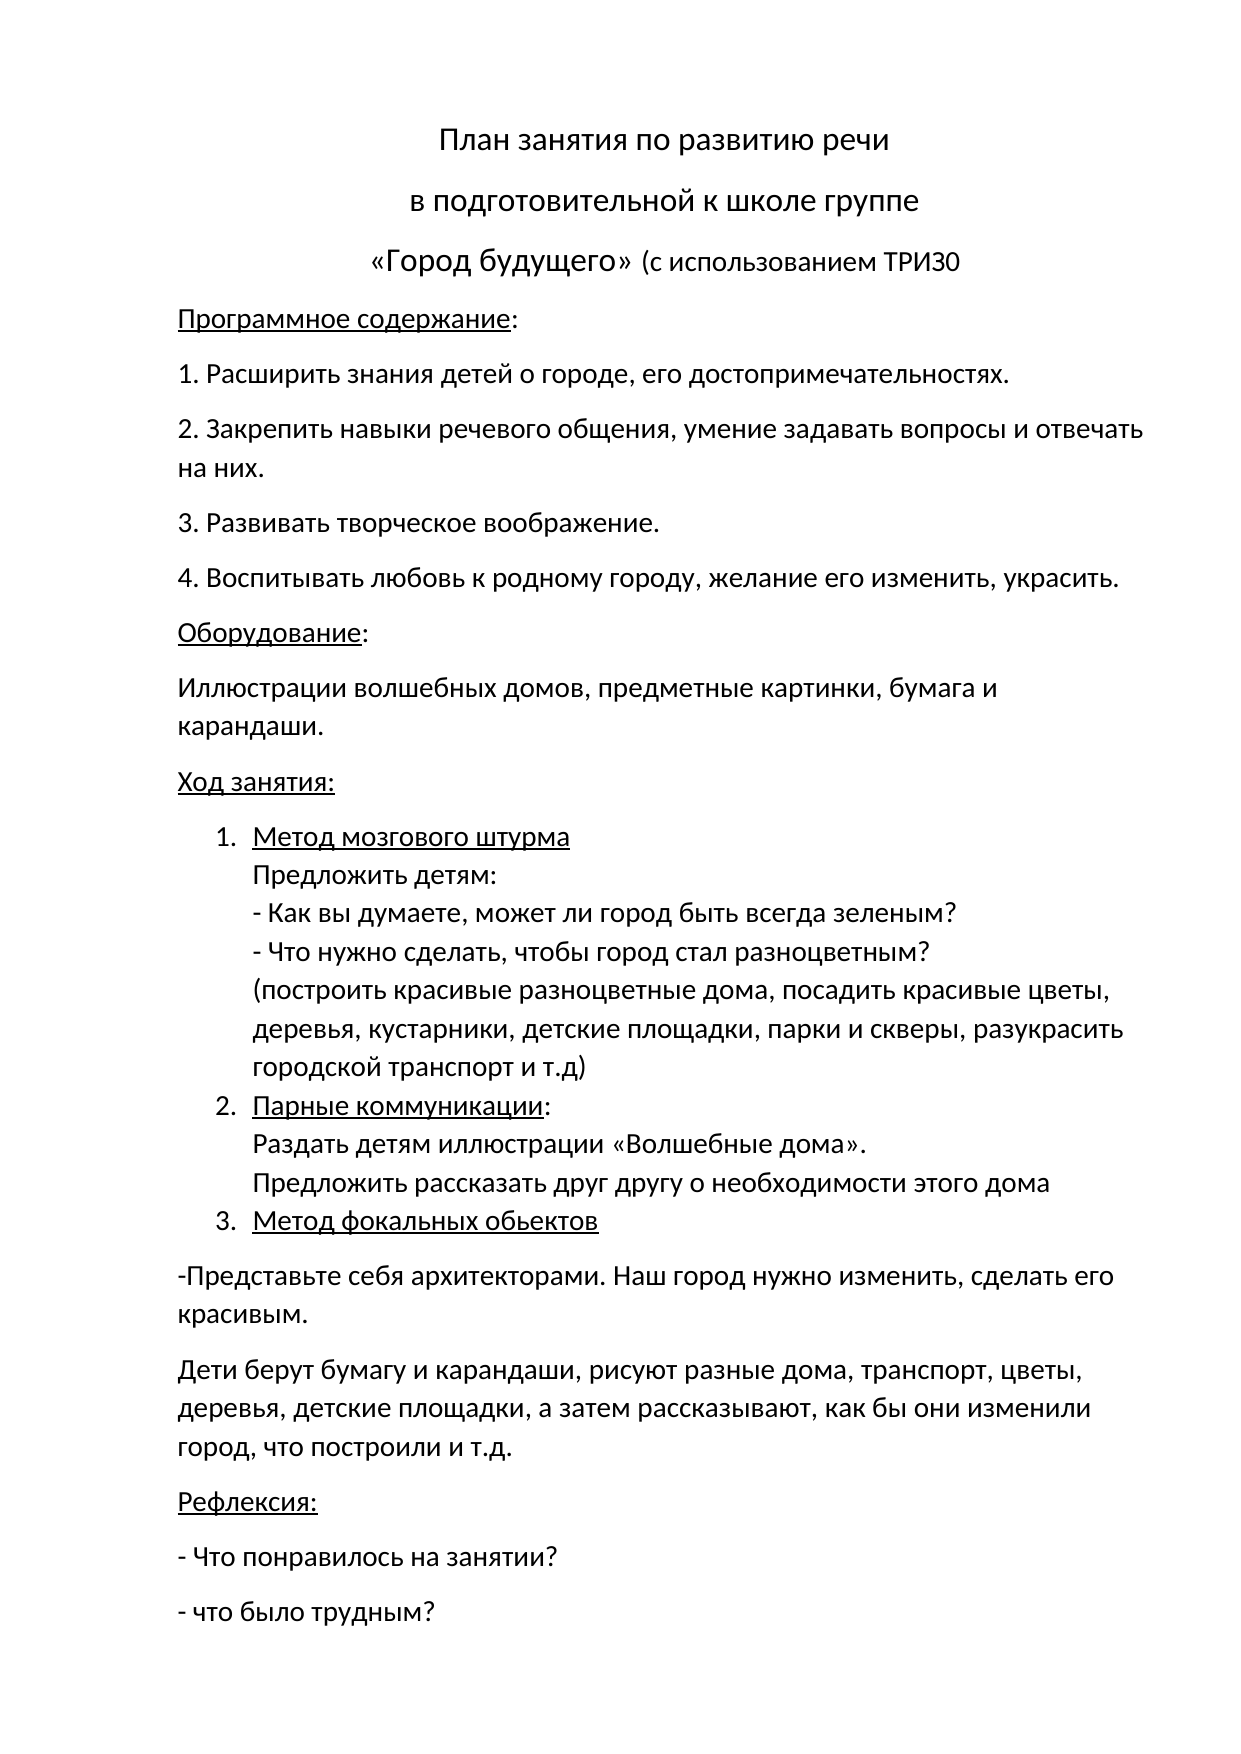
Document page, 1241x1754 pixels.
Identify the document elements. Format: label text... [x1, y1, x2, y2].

text 4. Воспитывать любовь к родному городу, желание его изменить, украсить. [177, 559, 1152, 594]
text Дети берут бумагу и карандаши, рисуют разные дома, транспорт, цветы, деревья, детские площадки, а затем рассказывают, как бы они изменили город, что построили и т.д. [177, 1351, 1152, 1463]
list Парные коммуникации: [215, 1087, 1152, 1122]
text Иллюстрации волшебных домов, предметные картинки, бумага и карандаши. [177, 669, 1152, 743]
text Ход занятия: [177, 763, 1152, 798]
list Метод фокальных обьектов [215, 1202, 1152, 1238]
text 3. Развивать творческое воображение. [177, 504, 1152, 539]
list Предложить рассказать друг другу о необходимости этого дома [252, 1164, 1152, 1199]
text -Представьте себя архитекторами. Наш город нужно изменить, сделать его красивым. [177, 1257, 1152, 1331]
text «Город будущего» (с использованием ТРИЗ0 [177, 239, 1152, 280]
text Оборудование: [177, 614, 1152, 649]
text Программное содержание: [177, 300, 1152, 336]
text в подготовительной к школе группе [177, 179, 1152, 219]
text 2. Закрепить навыки речевого общения, умение задавать вопросы и отвечать на них. [177, 410, 1152, 484]
list Раздать детям иллюстрации «Волшебные дома». [252, 1125, 1152, 1161]
list (построить красивые разноцветные дома, посадить красивые цветы, деревья, кустарники, детские площадки, парки и скверы, разукрасить городской транспорт и т.д) [252, 971, 1152, 1084]
text - что было трудным? [177, 1593, 1152, 1628]
text Рефлексия: [177, 1483, 1152, 1518]
list Предложить детям: [252, 856, 1152, 892]
text - Что понравилось на занятии? [177, 1538, 1152, 1573]
list - Как вы думаете, может ли город быть всегда зеленым? [252, 894, 1152, 930]
list Метод мозгового штурма [215, 818, 1152, 853]
text План занятия по развитию речи [177, 118, 1152, 159]
list - Что нужно сделать, чтобы город стал разноцветным? [252, 933, 1152, 969]
text 1. Расширить знания детей о городе, его достопримечательностях. [177, 355, 1152, 391]
